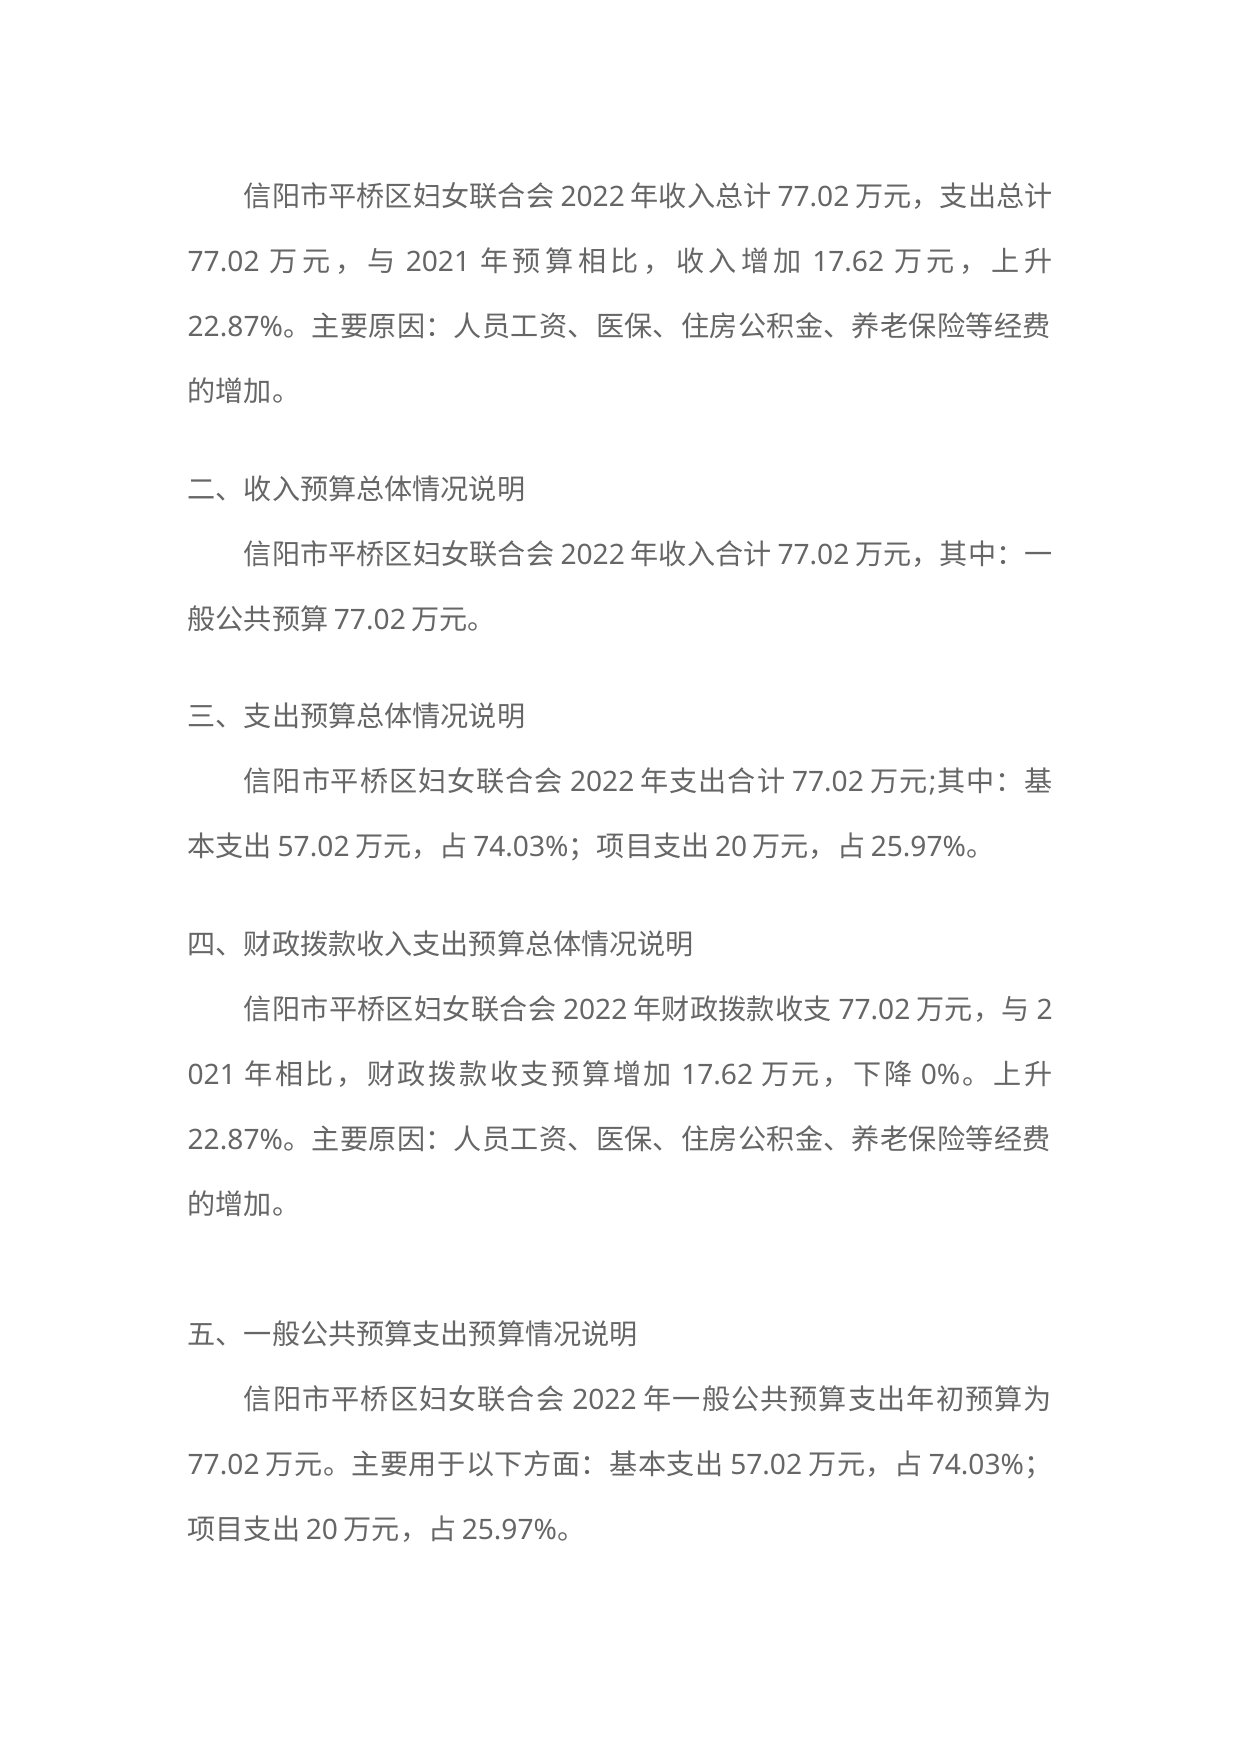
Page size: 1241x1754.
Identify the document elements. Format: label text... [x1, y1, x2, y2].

list 信阳市平桥区妇女联合会2022年财政拨款收支77.02万元，与 2021年相比，财政拨款收支预算增加17.62万元，下降0%。上升22.87%。主要原因：人员工资、医保、住房公积金、养老保险等经费的增加。 [187, 974, 1053, 1234]
list 财政拨款收入支出预算总体情况说明 [187, 909, 1053, 974]
list 支出预算总体情况说明 [187, 682, 1053, 747]
list 信阳市平桥区妇女联合会2022年一般公共预算支出年初预算为77.02万元。主要用于以下方面：基本支出57.02万元，占74.03%；项目支出20万元，占25.97%。 [187, 1364, 1053, 1592]
list 收入预算总体情况说明 [187, 454, 1053, 519]
list 信阳市平桥区妇女联合会2022年支出合计77.02万元;其中：基本支出57.02万元，占74.03%；项目支出20万元，占25.97%。 [187, 747, 1053, 909]
list 一般公共预算支出预算情况说明 [187, 1299, 1053, 1364]
list 信阳市平桥区妇女联合会2022年收入总计77.02万元，支出总计77.02万元，与2021年预算相比，收入增加17.62万元，上升22.87%。主要原因：人员工资、医保、住房公积金、养老保险等经费的增加。 [187, 162, 1053, 454]
list 信阳市平桥区妇女联合会2022年收入合计77.02万元，其中：一般公共预算77.02万元。 [187, 519, 1053, 682]
